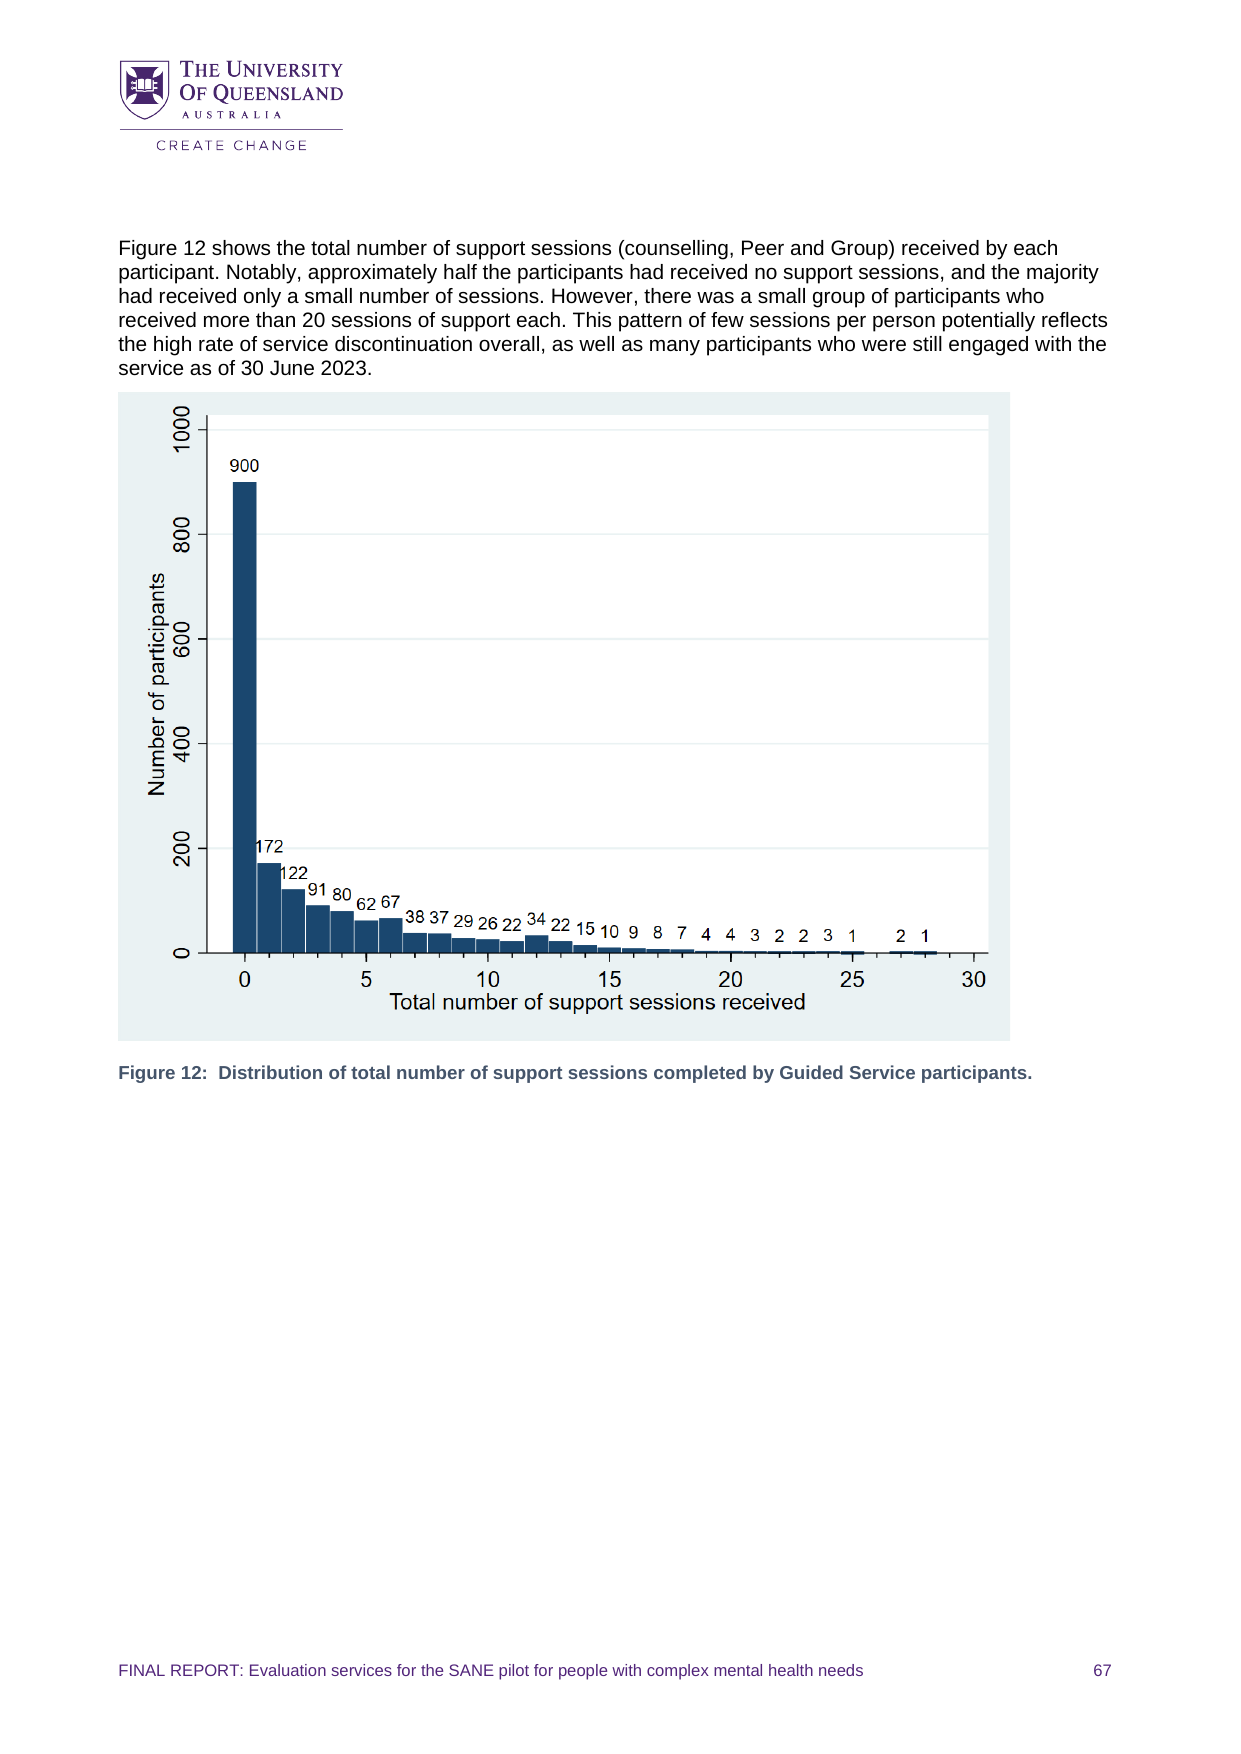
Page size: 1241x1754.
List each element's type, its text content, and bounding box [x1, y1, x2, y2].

text Figure 12 shows the total number of support sessions (counselling, Peer and Group) received by each participant. Notably, approximately half the participants had received no support sessions, and the majority had received only a small number of sessions. However, there was a small group of participants who received more than 20 sessions of support each. This pattern of few sessions per person potentially reflects the high rate of service discontinuation overall, as well as many participants who were still engaged with the service as of 30 June 2023. [118, 236, 1122, 380]
picture [118, 392, 1011, 1041]
picture [118, 59, 345, 153]
